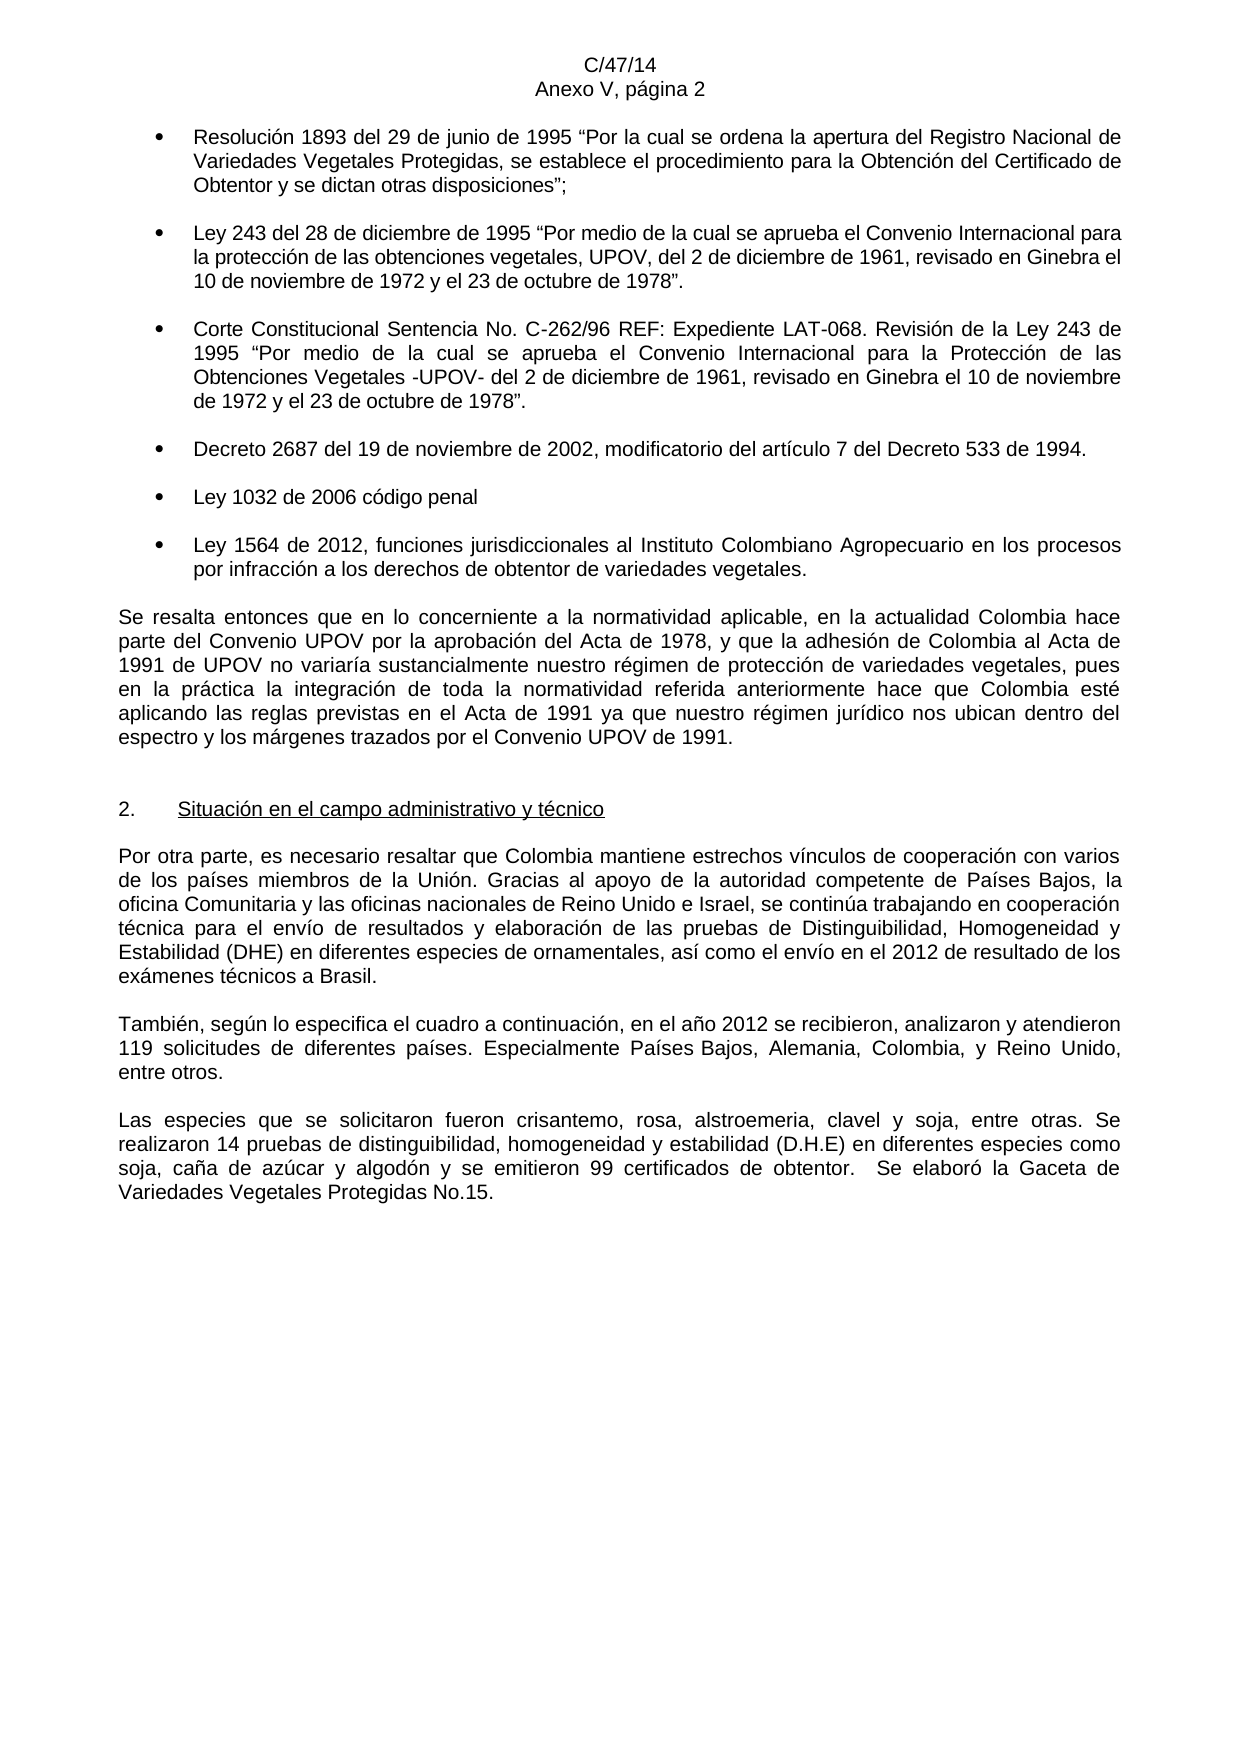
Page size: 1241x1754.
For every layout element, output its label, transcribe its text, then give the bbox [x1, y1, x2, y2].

list Ley 243 del 28 de diciembre de 1995 “Por medio de la cual se aprueba el Convenio Internacional para la protección de las obtenciones vegetales, UPOV, del 2 de diciembre de 1961, revisado en Ginebra el 10 de noviembre de 1972 y el 23 de octubre de 1978”. [156, 221, 1122, 293]
list Ley 1564 de 2012, funciones jurisdiccionales al Instituto Colombiano Agropecuario en los procesos por infracción a los derechos de obtentor de variedades vegetales. [156, 533, 1122, 581]
text También, según lo especifica el cuadro a continuación, en el año 2012 se recibieron, analizaron y atendieron 119 solicitudes de diferentes países. Especialmente Países Bajos, Alemania, Colombia, y Reino Unido, entre otros. [118, 1012, 1122, 1084]
list Resolución 1893 del 29 de junio de 1995 “Por la cual se ordena la apertura del Registro Nacional de Variedades Vegetales Protegidas, se establece el procedimiento para la Obtención del Certificado de Obtentor y se dictan otras disposiciones”; [156, 125, 1122, 197]
list Ley 1032 de 2006 código penal [156, 485, 1122, 509]
text Las especies que se solicitaron fueron crisantemo, rosa, alstroemeria, clavel y soja, entre otras. Se realizaron 14 pruebas de distinguibilidad, homogeneidad y estabilidad (D.H.E) en diferentes especies como soja, caña de azúcar y algodón y se emitieron 99 certificados de obtentor. Se elaboró la Gaceta de Variedades Vegetales Protegidas No.15. [118, 1108, 1122, 1204]
list Decreto 2687 del 19 de noviembre de 2002, modificatorio del artículo 7 del Decreto 533 de 1994. [156, 437, 1122, 461]
text Por otra parte, es necesario resaltar que Colombia mantiene estrechos vínculos de cooperación con varios de los países miembros de la Unión. Gracias al apoyo de la autoridad competente de Países Bajos, la oficina Comunitaria y las oficinas nacionales de Reino Unido e Israel, se continúa trabajando en cooperación técnica para el envío de resultados y elaboración de las pruebas de Distinguibilidad, Homogeneidad y Estabilidad (DHE) en diferentes especies de ornamentales, así como el envío en el 2012 de resultado de los exámenes técnicos a Brasil. [118, 844, 1122, 988]
list Corte Constitucional Sentencia No. C-262/96 REF: Expediente LAT-068. Revisión de la Ley 243 de 1995 “Por medio de la cual se aprueba el Convenio Internacional para la Protección de las Obtenciones Vegetales -UPOV- del 2 de diciembre de 1961, revisado en Ginebra el 10 de noviembre de 1972 y el 23 de octubre de 1978”. [156, 317, 1122, 413]
text Se resalta entonces que en lo concerniente a la normatividad aplicable, en la actualidad Colombia hace parte del Convenio UPOV por la aprobación del Acta de 1978, y que la adhesión de Colombia al Acta de 1991 de UPOV no variaría sustancialmente nuestro régimen de protección de variedades vegetales, pues en la práctica la integración de toda la normatividad referida anteriormente hace que Colombia esté aplicando las reglas previstas en el Acta de 1991 ya que nuestro régimen jurídico nos ubican dentro del espectro y los márgenes trazados por el Convenio UPOV de 1991. [118, 605, 1122, 748]
text 2. Situación en el campo administrativo y técnico [118, 796, 1122, 820]
